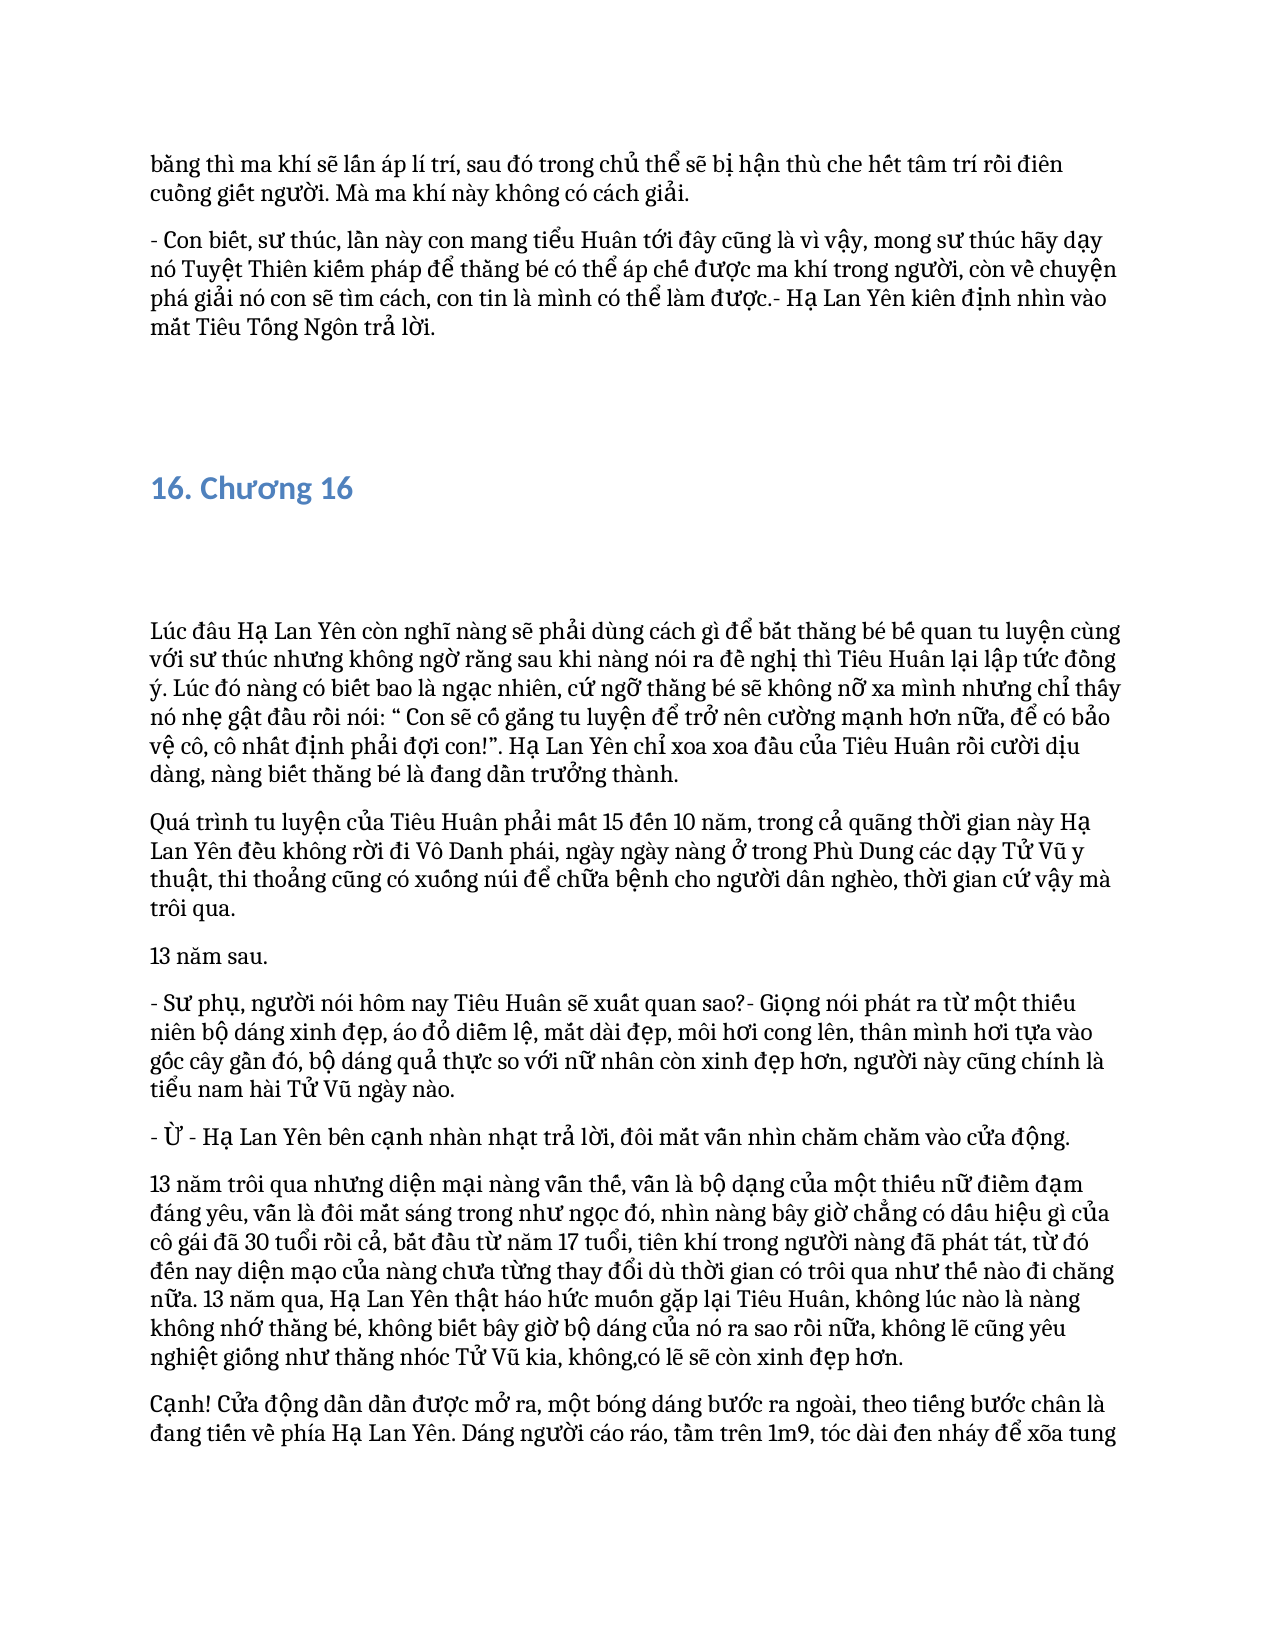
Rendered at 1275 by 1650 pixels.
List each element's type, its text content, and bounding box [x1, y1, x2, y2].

text - Sư phụ, người nói hôm nay Tiêu Huân sẽ xuất quan sao?- Giọng nói phát ra từ một thiếu niên bộ dáng xinh đẹp, áo đỏ diễm lệ, mắt dài đẹp, môi hơi cong lên, thân mình hơi tựa vào gốc cây gần đó, bộ dáng quả thực so với nữ nhân còn xinh đẹp hơn, người này cũng chính là tiểu nam hài Tử Vũ ngày nào. [150, 989, 1125, 1104]
text Quá trình tu luyện của Tiêu Huân phải mất 15 đến 10 năm, trong cả quãng thời gian này Hạ Lan Yên đều không rời đi Vô Danh phái, ngày ngày nàng ở trong Phù Dung các dạy Tử Vũ y thuật, thi thoảng cũng có xuống núi để chữa bệnh cho người dân nghèo, thời gian cứ vậy mà trôi qua. [150, 808, 1125, 923]
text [150, 1390, 1125, 1448]
text Lúc đâu Hạ Lan Yên còn nghĩ nàng sẽ phải dùng cách gì để bắt thằng bé bế quan tu luyện cùng với sư thúc nhưng không ngờ rằng sau khi nàng nói ra đề nghị thì Tiêu Huân lại lập tức đồng ý. Lúc đó nàng có biết bao là ngạc nhiên, cứ ngỡ thằng bé sẽ không nỡ xa mình nhưng chỉ thấy nó nhẹ gật đầu rồi nói: “ Con sẽ cố gắng tu luyện để trở nên cường mạnh hơn nữa, để có bảo vệ cô, cô nhất định phải đợi con!”. Hạ Lan Yên chỉ xoa xoa đầu của Tiêu Huân rồi cười dịu dàng, nàng biết thằng bé là đang dần trưởng thành. [150, 617, 1125, 789]
text - Con biết, sư thúc, lần này con mang tiểu Huân tới đây cũng là vì vậy, mong sư thúc hãy dạy nó Tuyệt Thiên kiếm pháp để thằng bé có thể áp chế được ma khí trong người, còn về chuyện phá giải nó con sẽ tìm cách, con tin là mình có thể làm được.- Hạ Lan Yên kiên định nhìn vào mắt Tiêu Tống Ngôn trả lời. [150, 226, 1125, 341]
text - Ừ - Hạ Lan Yên bên cạnh nhàn nhạt trả lời, đôi mắt vẫn nhìn chằm chằm vào cửa động. [150, 1123, 1125, 1152]
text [150, 150, 1125, 207]
text 13 năm sau. [150, 942, 1125, 970]
subtitle 16. Chương 16 [150, 467, 1125, 508]
text 13 năm trôi qua nhưng diện mại nàng vẫn thế, vẫn là bộ dạng của một thiếu nữ điềm đạm đáng yêu, vẫn là đôi mắt sáng trong như ngọc đó, nhìn nàng bây giờ chẳng có dấu hiệu gì của cô gái đã 30 tuổi rồi cả, bắt đầu từ năm 17 tuổi, tiên khí trong người nàng đã phát tát, từ đó đến nay diện mạo của nàng chưa từng thay đổi dù thời gian có trôi qua như thế nào đi chăng nữa. 13 năm qua, Hạ Lan Yên thật háo hức muốn gặp lại Tiêu Huân, không lúc nào là nàng không nhớ thằng bé, không biết bây giờ bộ dáng của nó ra sao rồi nữa, không lẽ cũng yêu nghiệt giống như thằng nhóc Tử Vũ kia, không,có lẽ sẽ còn xinh đẹp hơn. [150, 1170, 1125, 1372]
